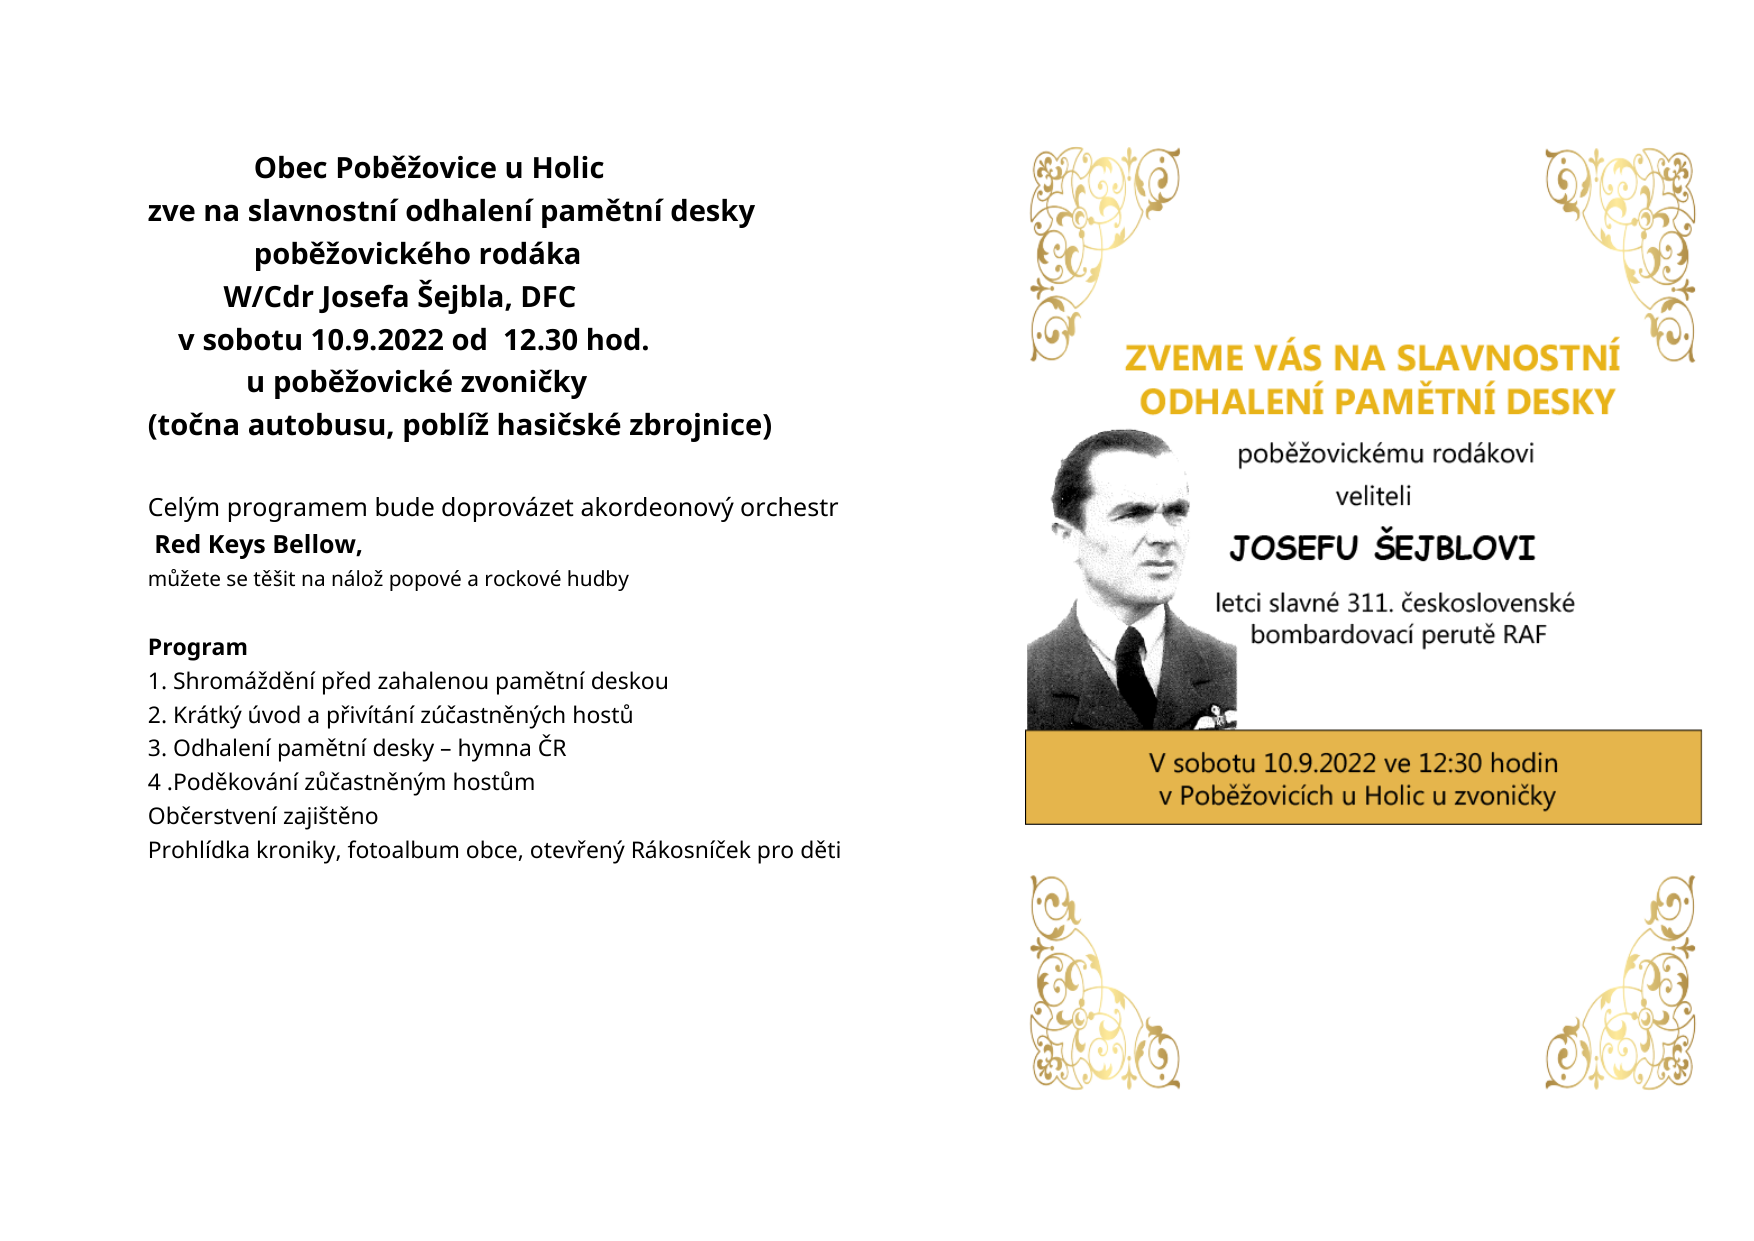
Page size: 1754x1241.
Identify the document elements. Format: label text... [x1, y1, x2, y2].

text Celým programem bude doprovázet akordeonový orchestr [148, 490, 1606, 524]
text Prohlídka kroniky, fotoalbum obce, otevřený Rákosníček pro děti [148, 833, 1606, 865]
picture [1025, 146, 1703, 1092]
text Program [148, 631, 1606, 662]
text Red Keys Bellow, [148, 527, 1606, 561]
text Občerstvení zajištěno [148, 800, 1606, 831]
text Obec Poběžovice u Holic [148, 148, 1606, 187]
text v sobotu 10.9.2022 od 12.30 hod. [148, 319, 1606, 358]
text můžete se těšit na nálož popové a rockové hudby [148, 564, 1606, 592]
text W/Cdr Josefa Šejbla, DFC [148, 276, 1606, 316]
text 1. Shromáždění před zahalenou pamětní deskou [148, 665, 1606, 696]
text poběžovického rodáka [148, 233, 1606, 273]
text 3. Odhalení pamětní desky – hymna ČR [148, 732, 1606, 763]
text u poběžovické zvoničky [148, 362, 1606, 401]
text 2. Krátký úvod a přivítání zúčastněných hostů [148, 698, 1606, 730]
text 4 .Poděkování zůčastněným hostům [148, 766, 1606, 797]
text (točna autobusu, poblíž hasičské zbrojnice) [148, 404, 1606, 444]
text zve na slavnostní odhalení pamětní desky [148, 190, 1606, 230]
